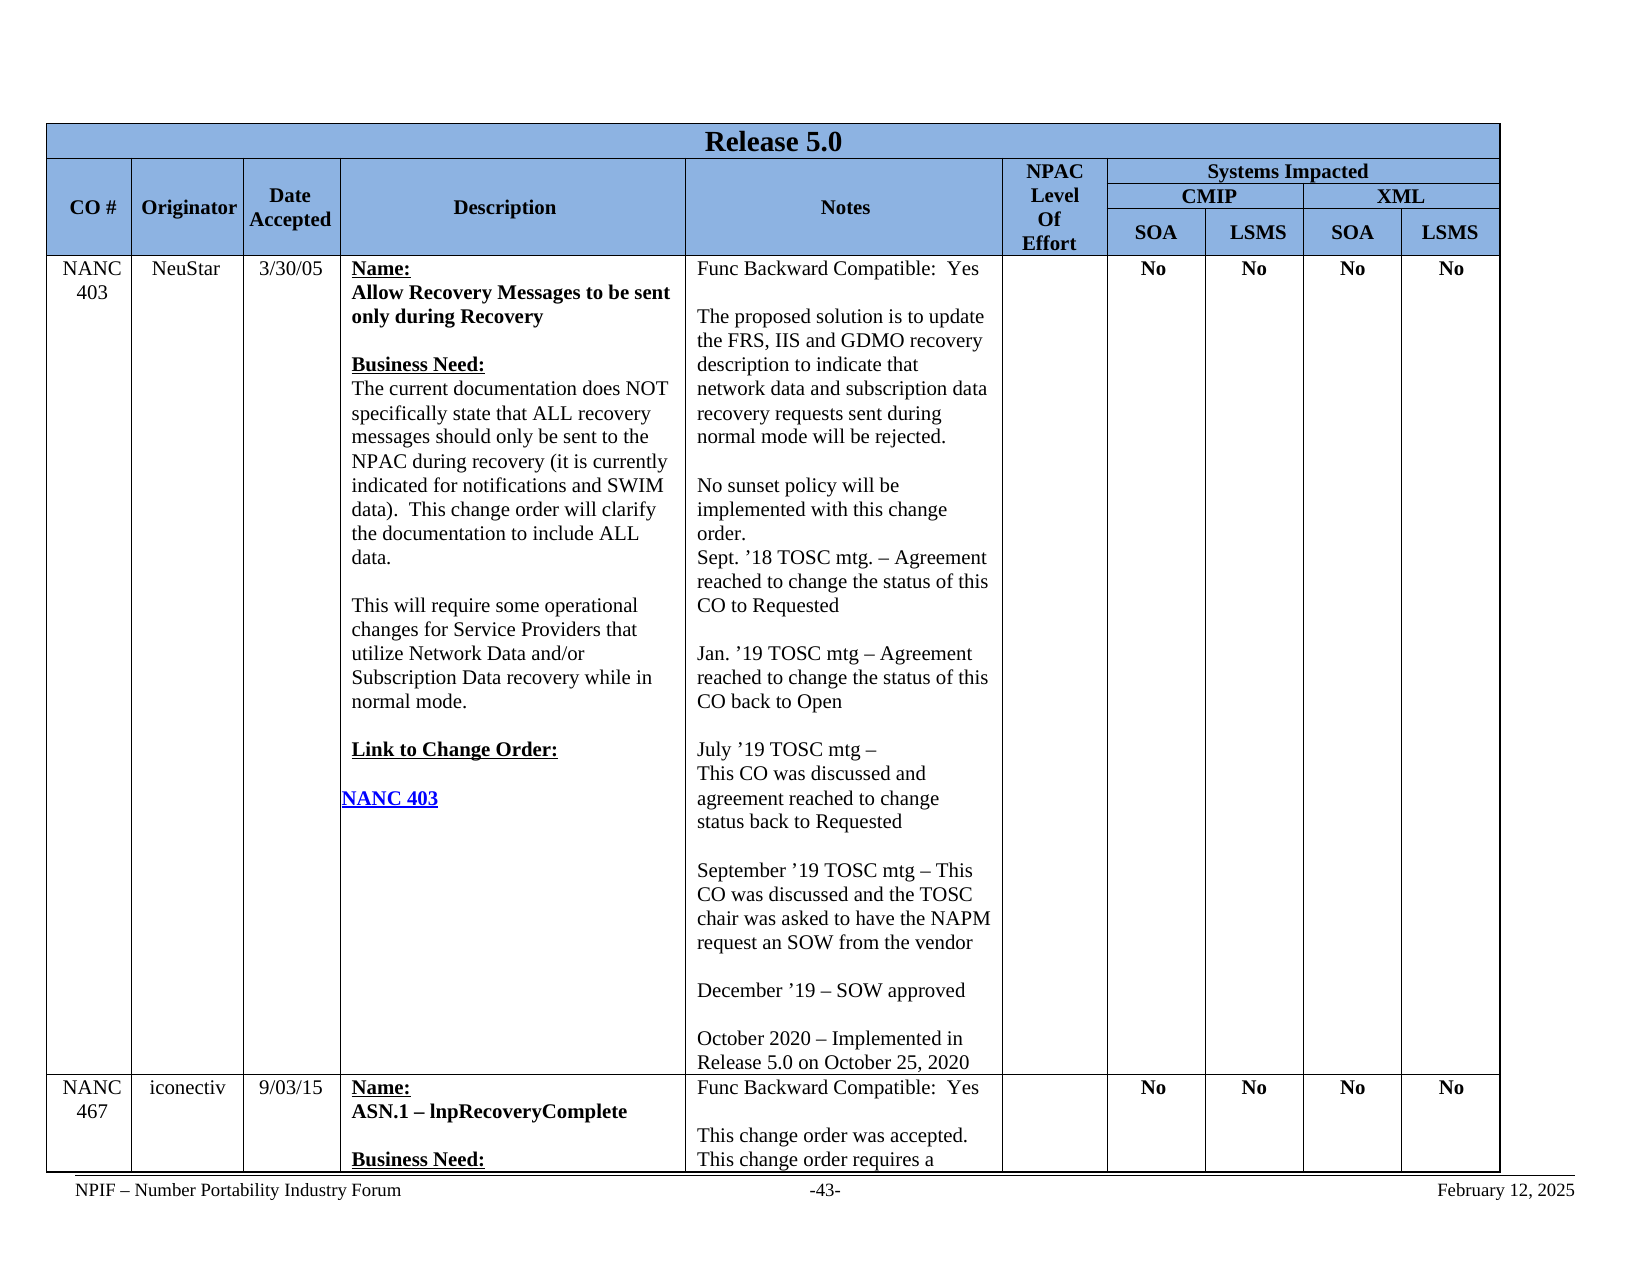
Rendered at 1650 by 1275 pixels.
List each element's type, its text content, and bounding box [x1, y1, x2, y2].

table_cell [686, 1075, 1002, 1171]
table_cell 9/03/15 [244, 1075, 340, 1171]
table_cell [1003, 1075, 1107, 1171]
table_cell No [1206, 1075, 1303, 1171]
table_cell SOA [1108, 209, 1205, 255]
table_cell No [1304, 256, 1401, 1074]
table_cell Func Backward Compatible: Yes The proposed solution is to update the FRS, IIS and GDMO recovery description to indicate that network data and subscription data recovery requests sent during normal mode will be rejected. No sunset policy will be implemented with this change order. Sept. ’18 TOSC mtg. – Agreement reached to change the status of this CO to Requested Jan. ’19 TOSC mtg – Agreement reached to change the status of this CO back to Open July ’19 TOSC mtg – This CO was discussed and agreement reached to change status back to Requested September ’19 TOSC mtg – This CO was discussed and the TOSC chair was asked to have the NAPM request an SOW from the vendor December ’19 – SOW approved October 2020 – Implemented in Release 5.0 on October 25, 2020 [686, 256, 1002, 1074]
table_cell Description [341, 159, 685, 255]
table_cell NeuStar [132, 256, 243, 1074]
table_cell No [1108, 256, 1205, 1074]
table_cell No [1206, 256, 1303, 1074]
table_cell No [1402, 1075, 1499, 1171]
table_cell XML [1304, 184, 1499, 208]
table_cell No [1402, 256, 1499, 1074]
table_cell NANC 403 [47, 256, 131, 1074]
table_cell NANC 467 [47, 1075, 131, 1171]
table_cell No [1108, 1075, 1205, 1171]
table_cell Date Accepted [244, 159, 340, 255]
table_cell Notes [686, 159, 1002, 255]
table_cell No [1304, 1075, 1401, 1171]
table_cell CO # [47, 159, 131, 255]
table_cell Systems Impacted [1108, 159, 1499, 183]
table_cell iconectiv [132, 1075, 243, 1171]
table_cell 3/30/05 [244, 256, 340, 1074]
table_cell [341, 1075, 685, 1171]
table_cell CMIP [1108, 184, 1303, 208]
table_cell Originator [132, 159, 243, 255]
table_header Release 5.0 [47, 124, 1499, 158]
table_cell Name: Allow Recovery Messages to be sent only during Recovery Business Need: The current documentation does NOT specifically state that ALL recovery messages should only be sent to the NPAC during recovery (it is currently indicated for notifications and SWIM data). This change order will clarify the documentation to include ALL data. This will require some operational changes for Service Providers that utilize Network Data and/or Subscription Data recovery while in normal mode. Link to Change Order: NANC 403 [341, 256, 685, 1074]
table_cell NPAC Level Of Effort [1003, 159, 1107, 255]
table_cell LSMS [1402, 209, 1499, 255]
table_cell [1003, 256, 1107, 1074]
table_cell LSMS [1206, 209, 1303, 255]
table_cell SOA [1304, 209, 1401, 255]
